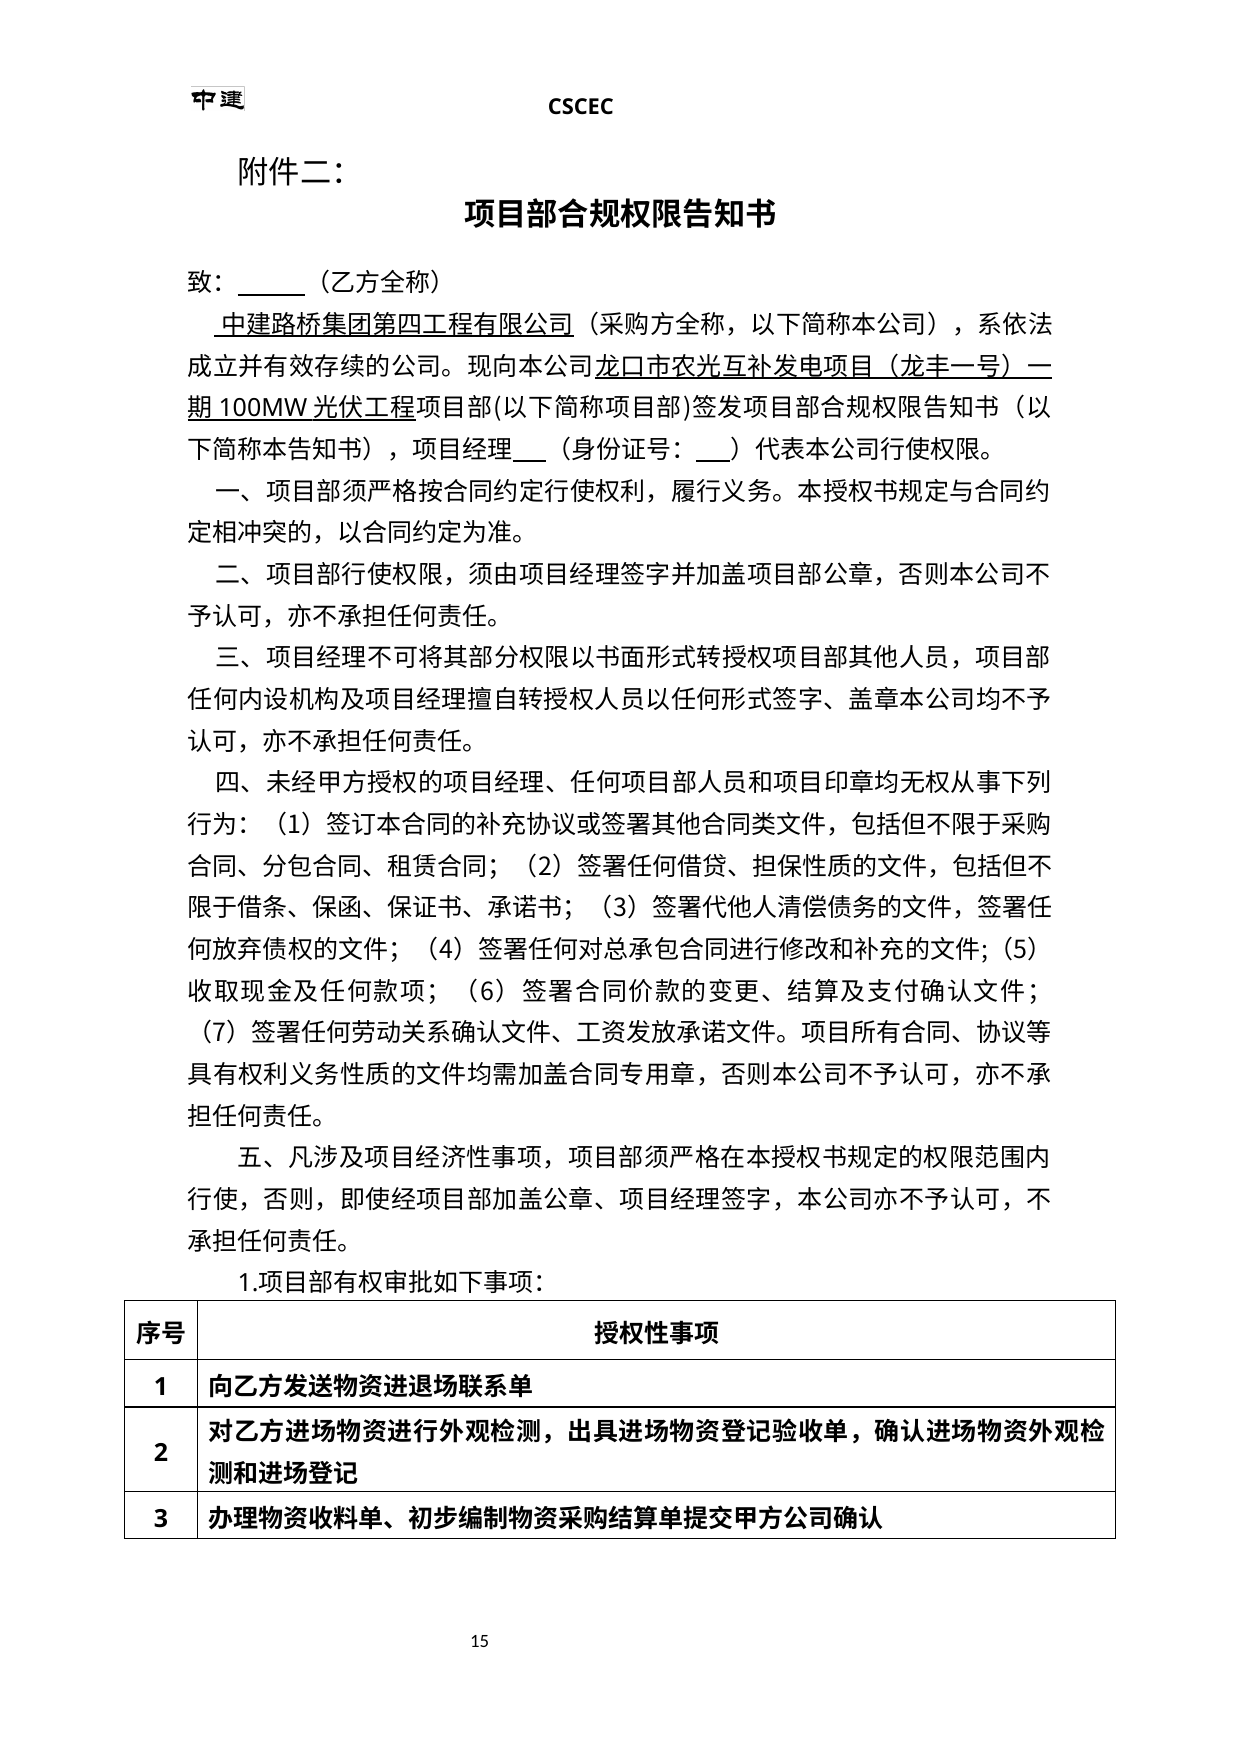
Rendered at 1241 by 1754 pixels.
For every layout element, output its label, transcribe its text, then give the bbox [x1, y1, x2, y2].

text 一、项目部须严格按合同约定行使权利，履行义务。本授权书规定与合同约定相冲突的，以合同约定为准。 [187, 467, 1053, 550]
text 三、项目经理不可将其部分权限以书面形式转授权项目部其他人员，项目部任何内设机构及项目经理擅自转授权人员以任何形式签字、盖章本公司均不予认可，亦不承担任何责任。 [187, 633, 1053, 758]
picture [188, 86, 251, 111]
table_header 授权性事项 [198, 1301, 1115, 1359]
text 四、未经甲方授权的项目经理、任何项目部人员和项目印章均无权从事下列行为：（1）签订本合同的补充协议或签署其他合同类文件，包括但不限于采购合同、分包合同、租赁合同；（2）签署任何借贷、担保性质的文件，包括但不限于借条、保函、保证书、承诺书；（3）签署代他人清偿债务的文件，签署任何放弃债权的文件；（4）签署任何对总承包合同进行修改和补充的文件;（5）收取现金及任何款项；（6）签署合同价款的变更、结算及支付确认文件；（7）签署任何劳动关系确认文件、工资发放承诺文件。项目所有合同、协议等具有权利义务性质的文件均需加盖合同专用章，否则本公司不予认可，亦不承担任何责任。 [187, 758, 1053, 1133]
table_cell 3 [125, 1492, 197, 1538]
text 五、凡涉及项目经济性事项，项目部须严格在本授权书规定的权限范围内行使，否则，即使经项目部加盖公章、项目经理签字，本公司亦不予认可，不承担任何责任。 [187, 1133, 1053, 1258]
table_cell 对乙方进场物资进行外观检测，出具进场物资登记验收单，确认进场物资外观检测和进场登记 [198, 1408, 1115, 1491]
table_header 序号 [125, 1301, 197, 1359]
text 附件二： [187, 150, 1031, 192]
table_cell 1 [125, 1360, 197, 1406]
table_cell 2 [125, 1408, 197, 1491]
text 中建路桥集团第四工程有限公司（采购方全称，以下简称本公司），系依法成立并有效存续的公司。现向本公司龙口市农光互补发电项目（龙丰一号）一期100MW光伏工程项目部(以下简称项目部)签发项目部合规权限告知书（以下简称本告知书），项目经理 （身份证号： ）代表本公司行使权限。 [187, 300, 1053, 467]
table_cell 办理物资收料单、初步编制物资采购结算单提交甲方公司确认 [198, 1492, 1115, 1538]
text 致： （乙方全称） [187, 258, 1053, 300]
table_cell 向乙方发送物资进退场联系单 [198, 1360, 1115, 1406]
text 二、项目部行使权限，须由项目经理签字并加盖项目部公章，否则本公司不予认可，亦不承担任何责任。 [187, 550, 1053, 633]
text 1.项目部有权审批如下事项： [187, 1258, 1053, 1300]
text 项目部合规权限告知书 [187, 192, 1053, 233]
